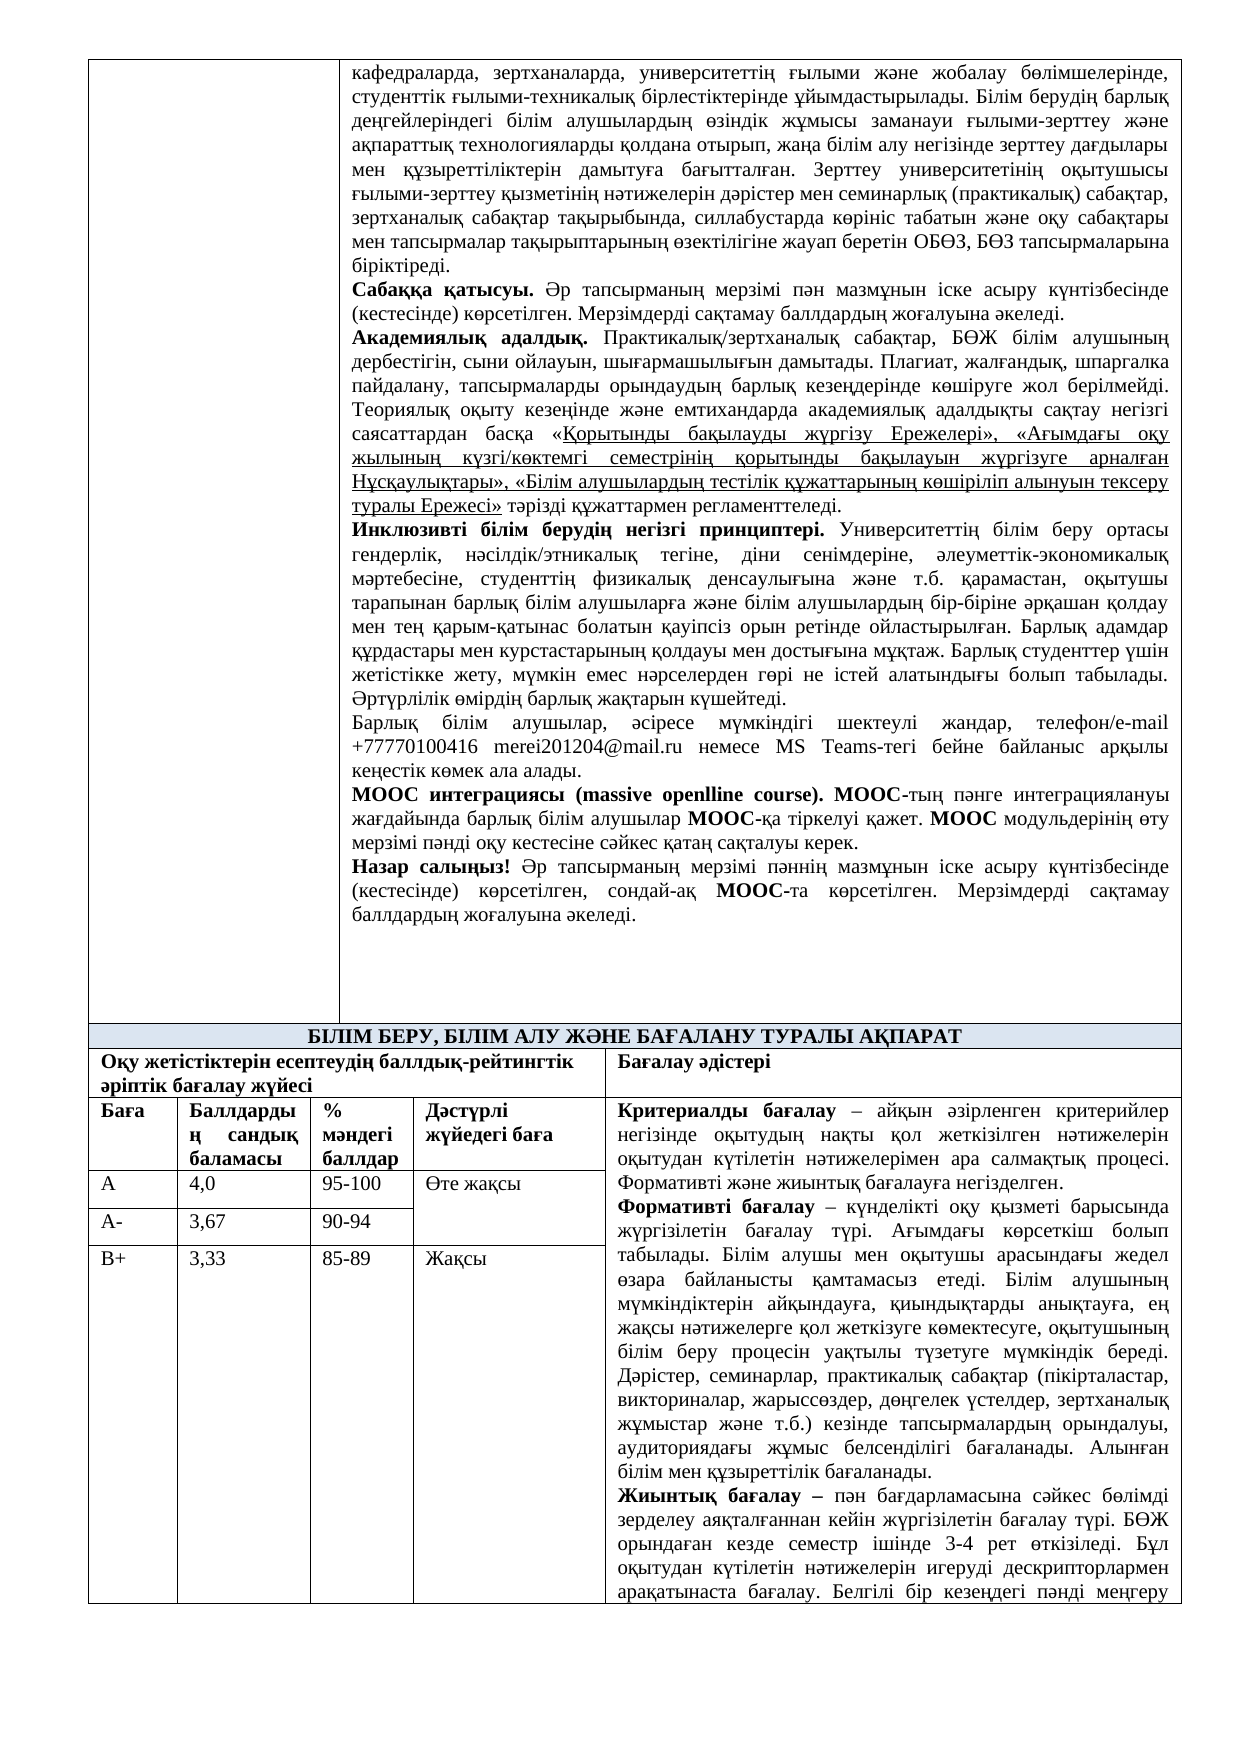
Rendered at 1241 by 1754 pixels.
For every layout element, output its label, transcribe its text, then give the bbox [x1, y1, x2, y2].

table_cell Жақсы [414, 1246, 605, 1603]
table_cell Өте жақсы [414, 1171, 605, 1245]
table_cell 95-100 [311, 1171, 413, 1208]
table_cell Дәстүрлі жүйедегі баға [414, 1098, 605, 1170]
table_cell A [89, 1171, 177, 1208]
table_cell Оқу жетістіктерін есептеудің баллдық-рейтингтік әріптік бағалау жүйесі [89, 1049, 605, 1097]
table_cell Баға [89, 1098, 177, 1170]
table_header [89, 60, 339, 1023]
table_cell Баллдардың сандық баламасы [178, 1098, 310, 1170]
table_cell Критериалды бағалау – айқын әзірленген критерийлер негізінде оқытудың нақты қол жеткізілген нәтижелерін оқытудан күтілетін нәтижелерімен ара салмақтық процесі. Формативті және жиынтық бағалауға негізделген. Формативті бағалау – күнделікті оқу қызметі барысында жүргізілетін бағалау түрі. Ағымдағы көрсеткіш болып табылады. Білім алушы мен оқытушы арасындағы жедел өзара байланысты қамтамасыз етеді. Білім алушының мүмкіндіктерін айқындауға, қиындықтарды анықтауға, ең жақсы нәтижелерге қол жеткізуге көмектесуге, оқытушының білім беру процесін уақтылы түзетуге мүмкіндік береді. Дәрістер, семинарлар, практикалық сабақтар (пікірталастар, викториналар, жарыссөздер, дөңгелек үстелдер, зертханалық жұмыстар және т.б.) кезінде тапсырмалардың орындалуы, аудиториядағы жұмыс белсенділігі бағаланады. Алынған білім мен құзыреттілік бағаланады. Жиынтық бағалау – пән бағдарламасына сәйкес бөлімді зерделеу аяқталғаннан кейін жүргізілетін бағалау түрі. БӨЖ орындаған кезде семестр ішінде 3-4 рет өткізіледі. Бұл оқытудан күтілетін нәтижелерін игеруді дескрипторлармен арақатынаста бағалау. Белгілі бір кезеңдегі пәнді меңгеру деңгейін анықтауға және тіркеуге мүмкіндік береді. Оқу нәтижелері бағаланады. [606, 1098, 1181, 1603]
table_cell Бағалау әдістері [606, 1049, 1181, 1097]
table_cell 4,0 [178, 1171, 310, 1208]
table_cell 3,33 [178, 1246, 310, 1603]
table_cell A- [89, 1209, 177, 1245]
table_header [340, 60, 1181, 1023]
table_cell % мәндегі баллдар [311, 1098, 413, 1170]
table_cell БІЛІМ БЕРУ, БІЛІМ АЛУ ЖӘНЕ БАҒАЛАНУ ТУРАЛЫ АҚПАРАТ [89, 1024, 1181, 1048]
table_cell 3,67 [178, 1209, 310, 1245]
table_cell 85-89 [311, 1246, 413, 1603]
table_cell B+ [89, 1246, 177, 1603]
table_cell 90-94 [311, 1209, 413, 1245]
